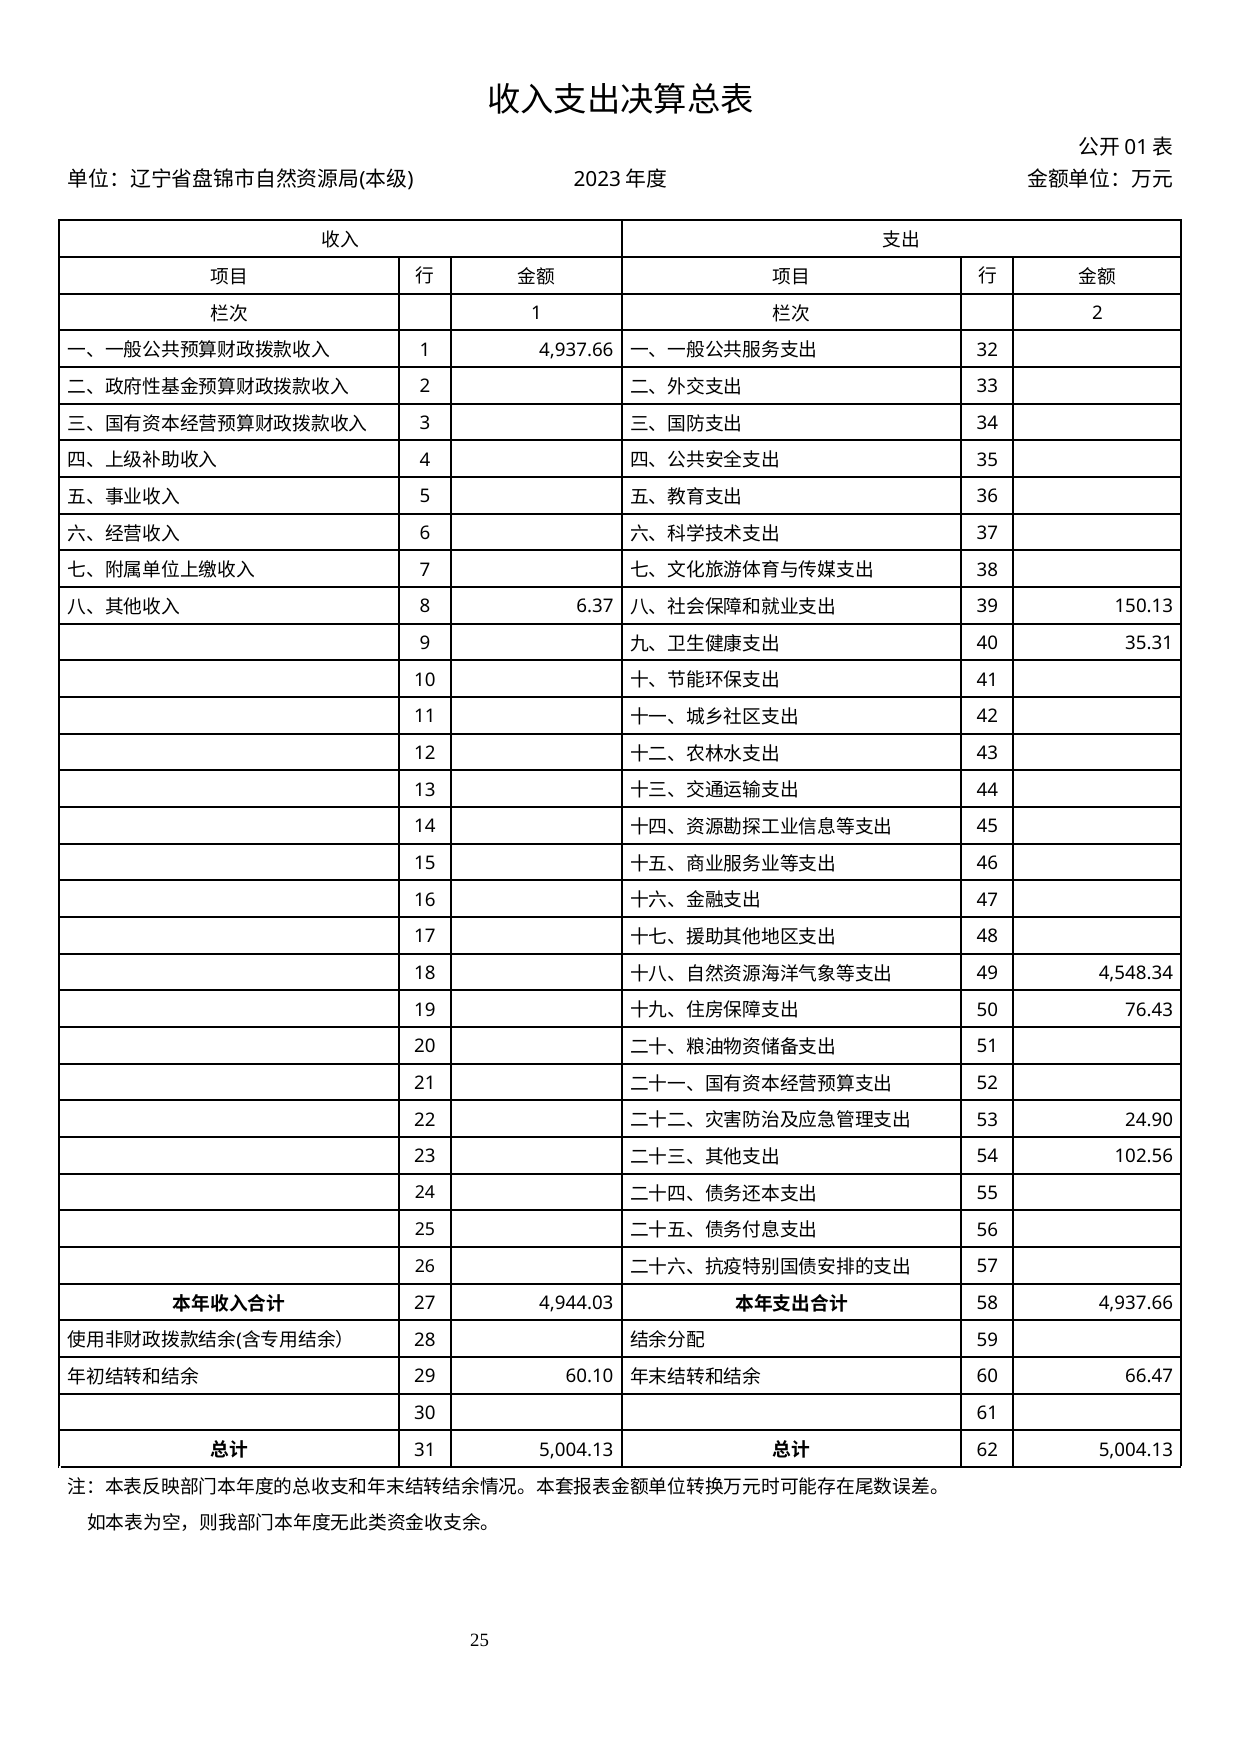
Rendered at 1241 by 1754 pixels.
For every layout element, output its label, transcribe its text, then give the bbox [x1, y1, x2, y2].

table_cell [962, 295, 1012, 329]
table_cell [1014, 441, 1180, 476]
table_cell 31 [400, 1431, 450, 1466]
table_header 公开01表 [59, 129, 1181, 162]
table_cell 二十三、其他支出 [623, 1138, 960, 1173]
table_cell 五、教育支出 [623, 478, 960, 513]
table_cell [1014, 661, 1180, 696]
table_cell 35.31 [1014, 625, 1180, 659]
table_cell [60, 808, 398, 843]
table_cell 32 [962, 331, 1012, 366]
table_cell 十一、城乡社区支出 [623, 698, 960, 733]
table_cell [452, 845, 621, 879]
table_cell 16 [400, 881, 450, 916]
table_cell 62 [962, 1431, 1012, 1466]
table_cell 结余分配 [623, 1321, 960, 1356]
table_cell 52 [962, 1065, 1012, 1099]
table_cell 17 [400, 918, 450, 953]
table_cell 44 [962, 771, 1012, 806]
table_cell [1014, 1175, 1180, 1209]
table_cell 60.10 [452, 1358, 621, 1393]
table_cell [452, 955, 621, 989]
table_cell 12 [400, 735, 450, 769]
table_cell 23 [400, 1138, 450, 1173]
table_cell 24 [400, 1175, 450, 1209]
table_cell 40 [962, 625, 1012, 659]
table_cell 22 [400, 1101, 450, 1136]
table_cell 24.90 [1014, 1101, 1180, 1136]
table_cell [452, 368, 621, 403]
table_cell 57 [962, 1248, 1012, 1283]
table_cell 二十四、债务还本支出 [623, 1175, 960, 1209]
table_cell 9 [400, 625, 450, 659]
table_cell 1 [452, 295, 621, 329]
table_cell [452, 1065, 621, 1099]
table_cell 43 [962, 735, 1012, 769]
table_cell 2023年度 [516, 162, 724, 194]
table_cell [60, 918, 398, 953]
table_cell 47 [962, 881, 1012, 916]
table_cell 4 [400, 441, 450, 476]
table_cell 34 [962, 405, 1012, 439]
table_cell [452, 1211, 621, 1246]
table_cell 2 [1014, 295, 1180, 329]
table_cell 11 [400, 698, 450, 733]
table_cell 6 [400, 515, 450, 549]
table_cell 二十二、灾害防治及应急管理支出 [623, 1101, 960, 1136]
table_cell 金额单位：万元 [724, 162, 1181, 194]
table_cell 十九、住房保障支出 [623, 991, 960, 1026]
table_cell 项目 [60, 258, 398, 293]
table_cell 金额 [452, 258, 621, 293]
table_cell 十二、农林水支出 [623, 735, 960, 769]
table_cell 七、附属单位上缴收入 [60, 551, 398, 586]
table_cell [1014, 1028, 1180, 1063]
table_cell [452, 551, 621, 586]
table_cell 栏次 [60, 295, 398, 329]
table_cell 4,937.66 [452, 331, 621, 366]
table_cell [1014, 698, 1180, 733]
table_cell 66.47 [1014, 1358, 1180, 1393]
table_cell [400, 295, 450, 329]
table_cell 30 [400, 1395, 450, 1429]
table_cell [1014, 551, 1180, 586]
table_cell [452, 1138, 621, 1173]
table_cell 150.13 [1014, 588, 1180, 623]
table_cell 54 [962, 1138, 1012, 1173]
table_cell 一、一般公共服务支出 [623, 331, 960, 366]
table_cell [452, 1248, 621, 1283]
table_cell 二十六、抗疫特别国债安排的支出 [623, 1248, 960, 1283]
table_cell 59 [962, 1321, 1012, 1356]
table_cell 41 [962, 661, 1012, 696]
table_cell [452, 698, 621, 733]
table_cell [60, 1248, 398, 1283]
table_cell 4,548.34 [1014, 955, 1180, 989]
table_cell 十六、金融支出 [623, 881, 960, 916]
table_cell 3 [400, 405, 450, 439]
table_cell [60, 1101, 398, 1136]
table_cell 二十一、国有资本经营预算支出 [623, 1065, 960, 1099]
table_cell 45 [962, 808, 1012, 843]
table_cell 二、政府性基金预算财政拨款收入 [60, 368, 398, 403]
table_cell 8 [400, 588, 450, 623]
table_cell 八、社会保障和就业支出 [623, 588, 960, 623]
table_cell [60, 1395, 398, 1429]
table_cell 单位：辽宁省盘锦市自然资源局(本级) [59, 162, 516, 194]
table_cell 55 [962, 1175, 1012, 1209]
table_cell [452, 771, 621, 806]
table_cell 二、外交支出 [623, 368, 960, 403]
table_cell 37 [962, 515, 1012, 549]
table_cell 四、上级补助收入 [60, 441, 398, 476]
table_cell 19 [400, 991, 450, 1026]
table_cell 50 [962, 991, 1012, 1026]
table_cell [452, 1175, 621, 1209]
table_cell 28 [400, 1321, 450, 1356]
table_cell 行次 [400, 258, 450, 293]
table_cell 项目 [623, 258, 960, 293]
table_cell [452, 918, 621, 953]
table_cell 20 [400, 1028, 450, 1063]
table_cell 栏次 [623, 295, 960, 329]
table_cell [60, 698, 398, 733]
table_cell [60, 1211, 398, 1246]
table_cell [60, 881, 398, 916]
table_header 支出 [623, 221, 1180, 256]
table_cell 26 [400, 1248, 450, 1283]
table_cell 60 [962, 1358, 1012, 1393]
table_cell [60, 661, 398, 696]
table_cell 七、文化旅游体育与传媒支出 [623, 551, 960, 586]
table_cell [60, 1065, 398, 1099]
table_cell 如本表为空，则我部门本年度无此类资金收支余。 [60, 1503, 1181, 1539]
table_cell 行次 [962, 258, 1012, 293]
table_cell [1014, 405, 1180, 439]
table_cell [452, 881, 621, 916]
table_cell [1014, 368, 1180, 403]
table_cell 102.56 [1014, 1138, 1180, 1173]
table_cell [452, 1395, 621, 1429]
table_cell 十七、援助其他地区支出 [623, 918, 960, 953]
table_cell 27 [400, 1285, 450, 1319]
table_cell [1014, 881, 1180, 916]
table_cell [623, 1395, 960, 1429]
table_cell [452, 405, 621, 439]
table_cell 21 [400, 1065, 450, 1099]
table_cell [1014, 515, 1180, 549]
table_cell [1014, 1395, 1180, 1429]
table_cell 十五、商业服务业等支出 [623, 845, 960, 879]
table_cell 本年收入合计 [60, 1285, 398, 1319]
table_cell 35 [962, 441, 1012, 476]
table_cell [1014, 771, 1180, 806]
table_cell [1014, 1065, 1180, 1099]
table_cell 15 [400, 845, 450, 879]
table_cell 4,944.03 [452, 1285, 621, 1319]
table_cell 49 [962, 955, 1012, 989]
table_cell [452, 1101, 621, 1136]
table_cell 年初结转和结余 [60, 1358, 398, 1393]
table_cell 十八、自然资源海洋气象等支出 [623, 955, 960, 989]
table_cell 三、国防支出 [623, 405, 960, 439]
table_cell 总计 [60, 1431, 398, 1466]
table_cell [452, 515, 621, 549]
table_cell 使用非财政拨款结余(含专用结余） [60, 1321, 398, 1356]
table_cell [452, 1028, 621, 1063]
table_cell [60, 1175, 398, 1209]
table_cell [60, 845, 398, 879]
text 收入支出决算总表 [59, 64, 1181, 129]
table_cell 29 [400, 1358, 450, 1393]
table_cell 18 [400, 955, 450, 989]
table_cell 7 [400, 551, 450, 586]
table_cell [1014, 331, 1180, 366]
table_cell 58 [962, 1285, 1012, 1319]
table_cell [452, 735, 621, 769]
table_cell 注：本表反映部门本年度的总收支和年末结转结余情况。本套报表金额单位转换万元时可能存在尾数误差。 [60, 1467, 1181, 1503]
table_cell 2 [400, 368, 450, 403]
table_cell 6.37 [452, 588, 621, 623]
table_cell 36 [962, 478, 1012, 513]
table_cell 56 [962, 1211, 1012, 1246]
table_cell 5 [400, 478, 450, 513]
table_cell 三、国有资本经营预算财政拨款收入 [60, 405, 398, 439]
table_cell [60, 735, 398, 769]
table_cell [452, 991, 621, 1026]
table_cell 十、节能环保支出 [623, 661, 960, 696]
table_cell 53 [962, 1101, 1012, 1136]
table_cell [60, 625, 398, 659]
table_cell 二十五、债务付息支出 [623, 1211, 960, 1246]
table_cell 1 [400, 331, 450, 366]
table_cell [1014, 918, 1180, 953]
table_cell 十四、资源勘探工业信息等支出 [623, 808, 960, 843]
table_cell [452, 441, 621, 476]
table_cell 八、其他收入 [60, 588, 398, 623]
table_cell 5,004.13 [452, 1431, 621, 1466]
table_cell 39 [962, 588, 1012, 623]
table_cell 38 [962, 551, 1012, 586]
table_cell 13 [400, 771, 450, 806]
table_cell 76.43 [1014, 991, 1180, 1026]
table_cell 5,004.13 [1014, 1431, 1180, 1466]
table_cell 33 [962, 368, 1012, 403]
table_cell 4,937.66 [1014, 1285, 1180, 1319]
table_cell [1014, 735, 1180, 769]
table_cell [452, 808, 621, 843]
table_cell [60, 771, 398, 806]
table_cell 六、科学技术支出 [623, 515, 960, 549]
table_cell 14 [400, 808, 450, 843]
table_cell [1014, 1248, 1180, 1283]
table_cell 42 [962, 698, 1012, 733]
table_cell [60, 991, 398, 1026]
table_cell 25 [400, 1211, 450, 1246]
table_cell 总计 [623, 1431, 960, 1466]
table_cell [452, 478, 621, 513]
table_cell [1014, 478, 1180, 513]
table_cell 五、事业收入 [60, 478, 398, 513]
table_cell 十三、交通运输支出 [623, 771, 960, 806]
table_cell 10 [400, 661, 450, 696]
table_cell [452, 625, 621, 659]
table_cell [60, 955, 398, 989]
table_cell 51 [962, 1028, 1012, 1063]
table_cell [452, 661, 621, 696]
table_cell 一、一般公共预算财政拨款收入 [60, 331, 398, 366]
table_cell [1014, 1211, 1180, 1246]
table_cell [452, 1321, 621, 1356]
table_cell [60, 1138, 398, 1173]
table_cell 年末结转和结余 [623, 1358, 960, 1393]
table_cell 九、卫生健康支出 [623, 625, 960, 659]
table_header 收入 [60, 221, 621, 256]
table_cell 四、公共安全支出 [623, 441, 960, 476]
table_cell 金额 [1014, 258, 1180, 293]
table_cell 六、经营收入 [60, 515, 398, 549]
table_cell 二十、粮油物资储备支出 [623, 1028, 960, 1063]
table_cell 48 [962, 918, 1012, 953]
table_cell 61 [962, 1395, 1012, 1429]
table_cell [60, 1028, 398, 1063]
table_cell [1014, 845, 1180, 879]
table_cell [1014, 808, 1180, 843]
table_cell [1014, 1321, 1180, 1356]
table_cell 本年支出合计 [623, 1285, 960, 1319]
table_cell 46 [962, 845, 1012, 879]
